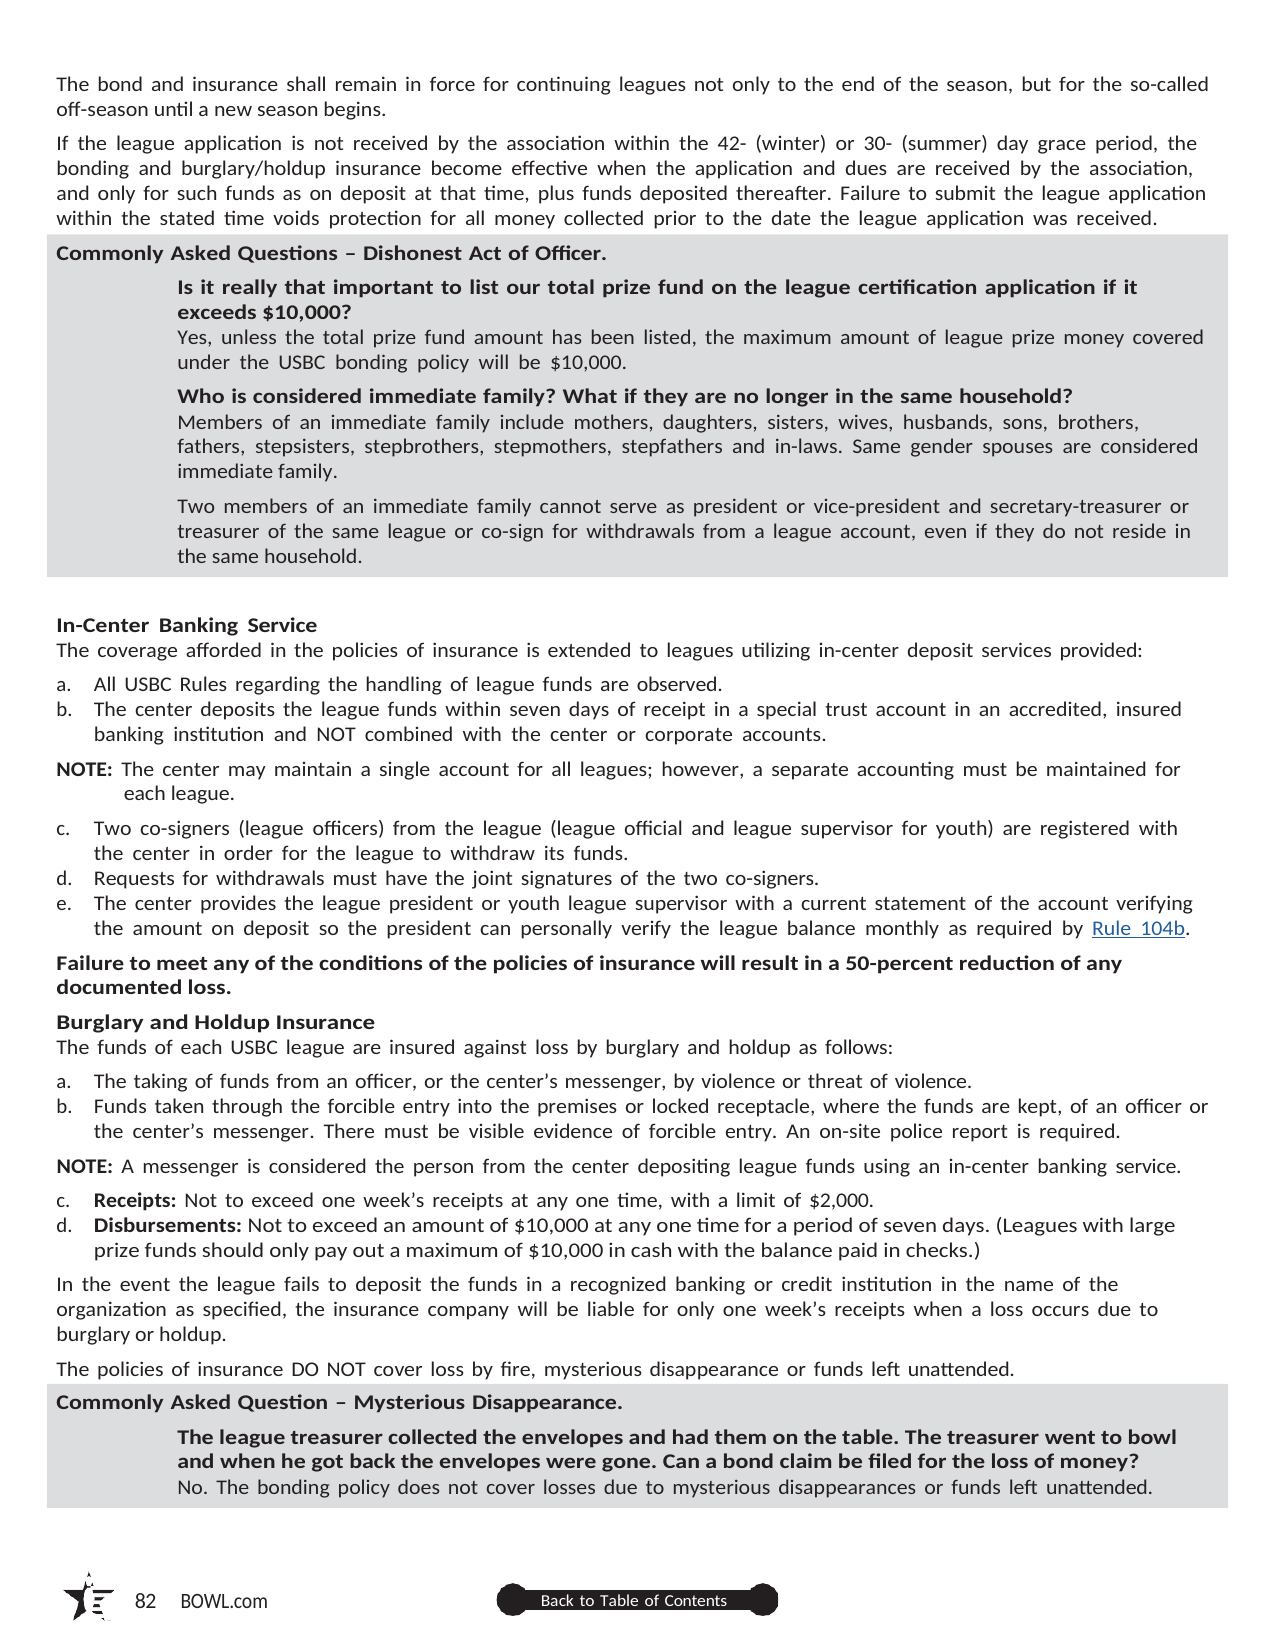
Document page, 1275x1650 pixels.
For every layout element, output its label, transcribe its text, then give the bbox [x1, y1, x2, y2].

list All USBC Rules regarding the handling of league funds are observed. [56, 671, 1256, 696]
text The bond and insurance shall remain in force for continuing leagues not only to the end of the season, but for the so-called off-season until a new season begins. [56, 71, 1214, 121]
picture [496, 1583, 529, 1616]
text NOTE: The center may maintain a single account for all leagues; however, a separate accounting must be maintained for each league. [56, 756, 1215, 806]
text The coverage afforded in the policies of insurance is extended to leagues utilizing in-center deposit services provided: [56, 637, 1256, 662]
text The funds of each USBC league are insured against loss by burglary and holdup as follows: [56, 1034, 1256, 1059]
list The taking of funds from an officer, or the center’s messenger, by violence or threat of violence. [56, 1068, 1256, 1093]
picture [62, 1570, 114, 1621]
list The center provides the league president or youth league supervisor with a current statement of the account verifying the amount on deposit so the president can personally verify the league balance monthly as required by Rule 104b. [56, 891, 1197, 940]
list Receipts: Not to exceed one week’s receipts at any one time, with a limit of $2,000. [56, 1187, 1256, 1212]
list Disbursements: Not to exceed an amount of $10,000 at any one time for a period of seven days. (Leagues with large prize funds should only pay out a maximum of $10,000 in cash with the balance paid in checks.) [56, 1212, 1200, 1262]
subtitle In-Center Banking Service [56, 612, 1256, 637]
text The policies of insurance DO NOT cover loss by fire, mysterious disappearance or funds left unattended. [56, 1356, 1256, 1381]
text Burglary and Holdup Insurance [56, 1009, 1256, 1034]
list Requests for withdrawals must have the joint signatures of the two co-signers. [56, 865, 1256, 890]
text In the event the league fails to deposit the funds in a recognized banking or credit institution in the name of the organization as specified, the insurance company will be liable for only one week’s receipts when a loss occurs due to burglary or holdup. [56, 1272, 1215, 1347]
list Funds taken through the forcible entry into the premises or locked receptacle, where the funds are kept, of an officer or the center’s messenger. There must be visible evidence of forcible entry. An on-site police report is required. [56, 1094, 1213, 1144]
picture [746, 1583, 779, 1616]
list The center deposits the league funds within seven days of receipt in a special trust account in an accredited, insured banking institution and NOT combined with the center or corporate accounts. [56, 697, 1186, 747]
subtitle Failure to meet any of the conditions of the policies of insurance will result in a 50-percent reduction of any documented loss. [56, 950, 1136, 1000]
text NOTE: A messenger is considered the person from the center depositing league funds using an in-center banking service. [56, 1153, 1256, 1178]
text If the league application is not received by the association within the 42- (winter) or 30- (summer) day grace period, the bonding and burglary/holdup insurance become effective when the application and dues are received by the association, and only for such funds as on deposit at that time, plus funds deposited thereafter. Failure to submit the league application within the stated time voids protection for all money collected prior to the date the league application was received. [56, 131, 1215, 231]
list Two co-signers (league officers) from the league (league official and league supervisor for youth) are registered with the center in order for the league to withdraw its funds. [56, 816, 1184, 865]
